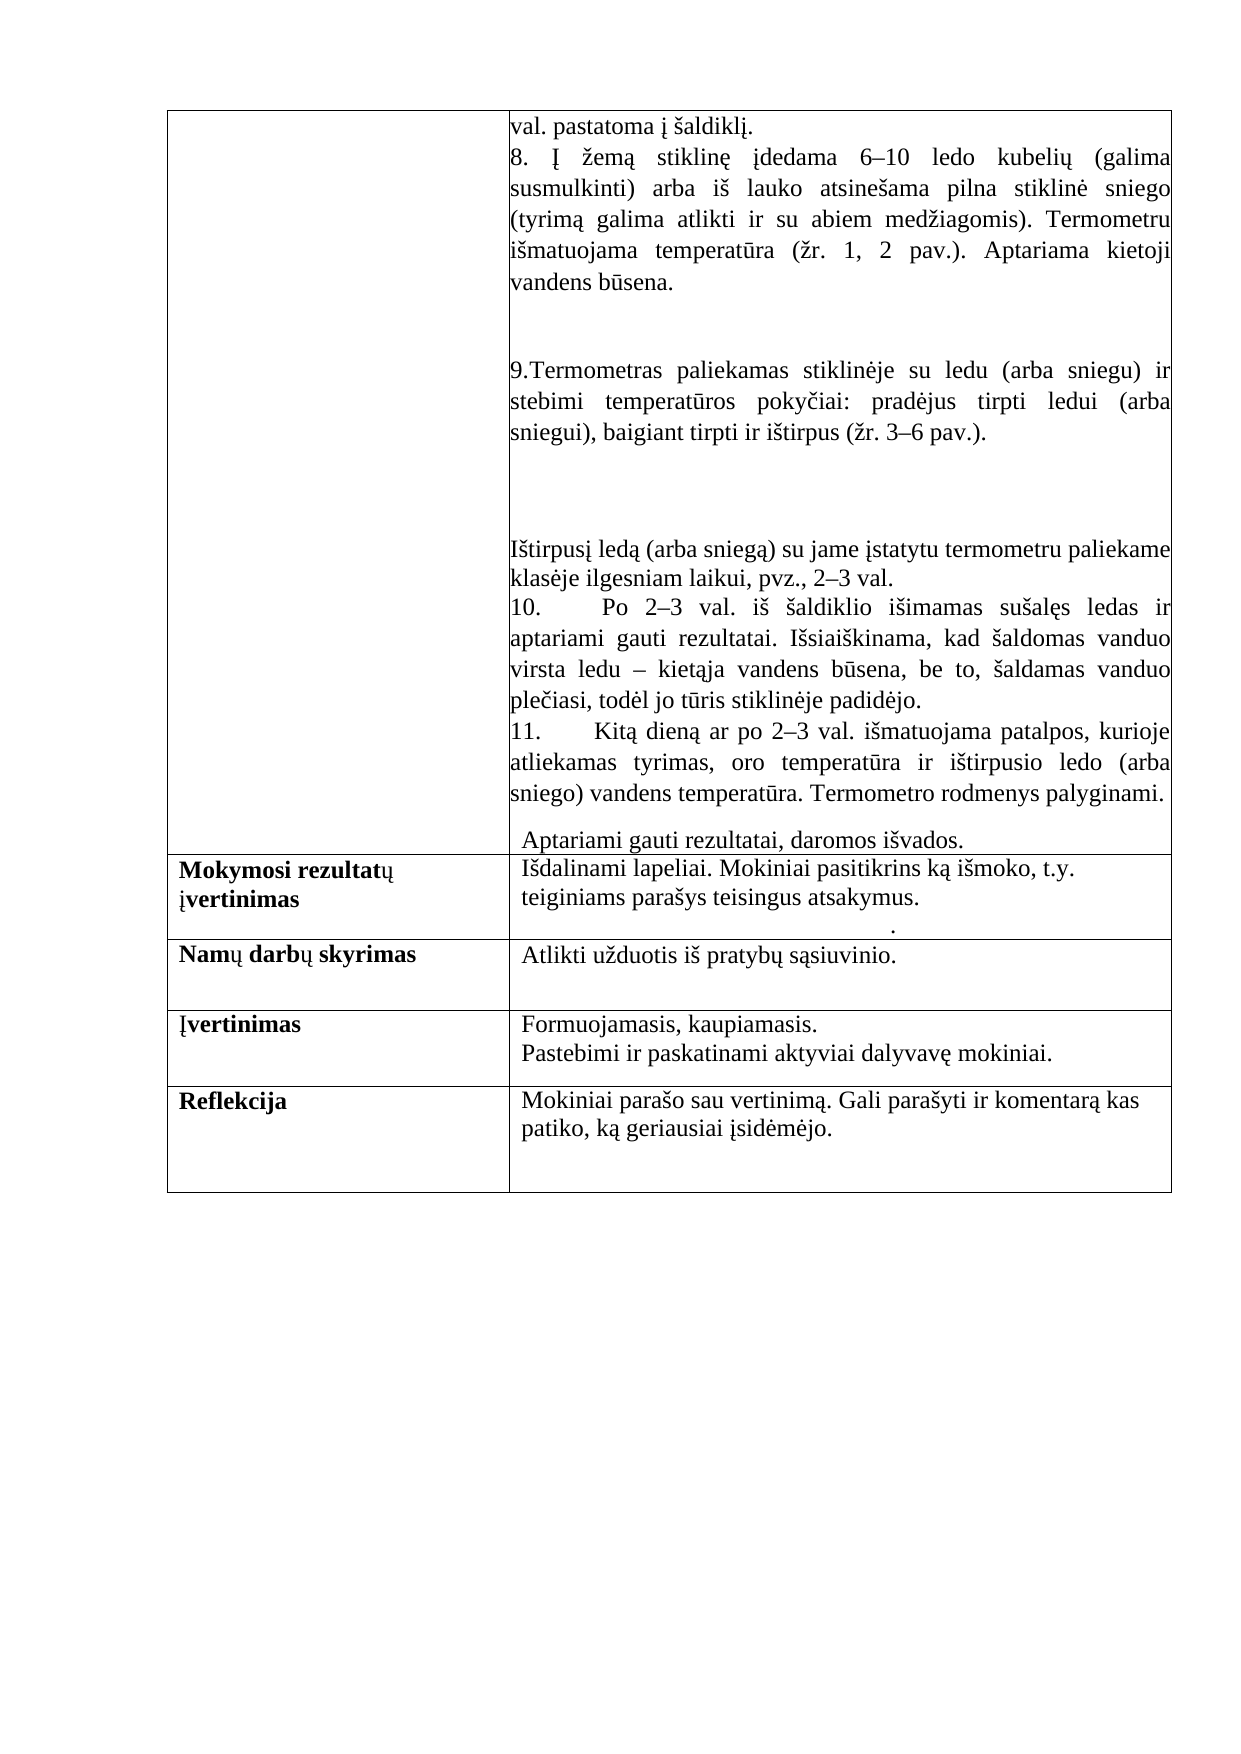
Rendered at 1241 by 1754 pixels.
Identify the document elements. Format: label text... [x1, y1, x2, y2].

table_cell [168, 111, 509, 854]
table_cell Išdalinami lapeliai. Mokiniai pasitikrins ką išmoko, t.y. teiginiams parašys teisingus atsakymus. . [510, 855, 1171, 939]
table_cell Mokiniai parašo sau vertinimą. Gali parašyti ir komentarą kas patiko, ką geriausiai įsidėmėjo. [510, 1087, 1171, 1192]
table_cell Atlikti užduotis iš pratybų sąsiuvinio. [510, 940, 1171, 1009]
table_cell Mokymosi rezultatų įvertinimas [168, 855, 509, 939]
table_cell Įvertinimas [168, 1011, 509, 1086]
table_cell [510, 111, 1171, 854]
table_cell Formuojamasis, kaupiamasis. Pastebimi ir paskatinami aktyviai dalyvavę mokiniai. [510, 1011, 1171, 1086]
table_cell Reflekcija [168, 1087, 509, 1192]
table_cell Namų darbų skyrimas [168, 940, 509, 1009]
